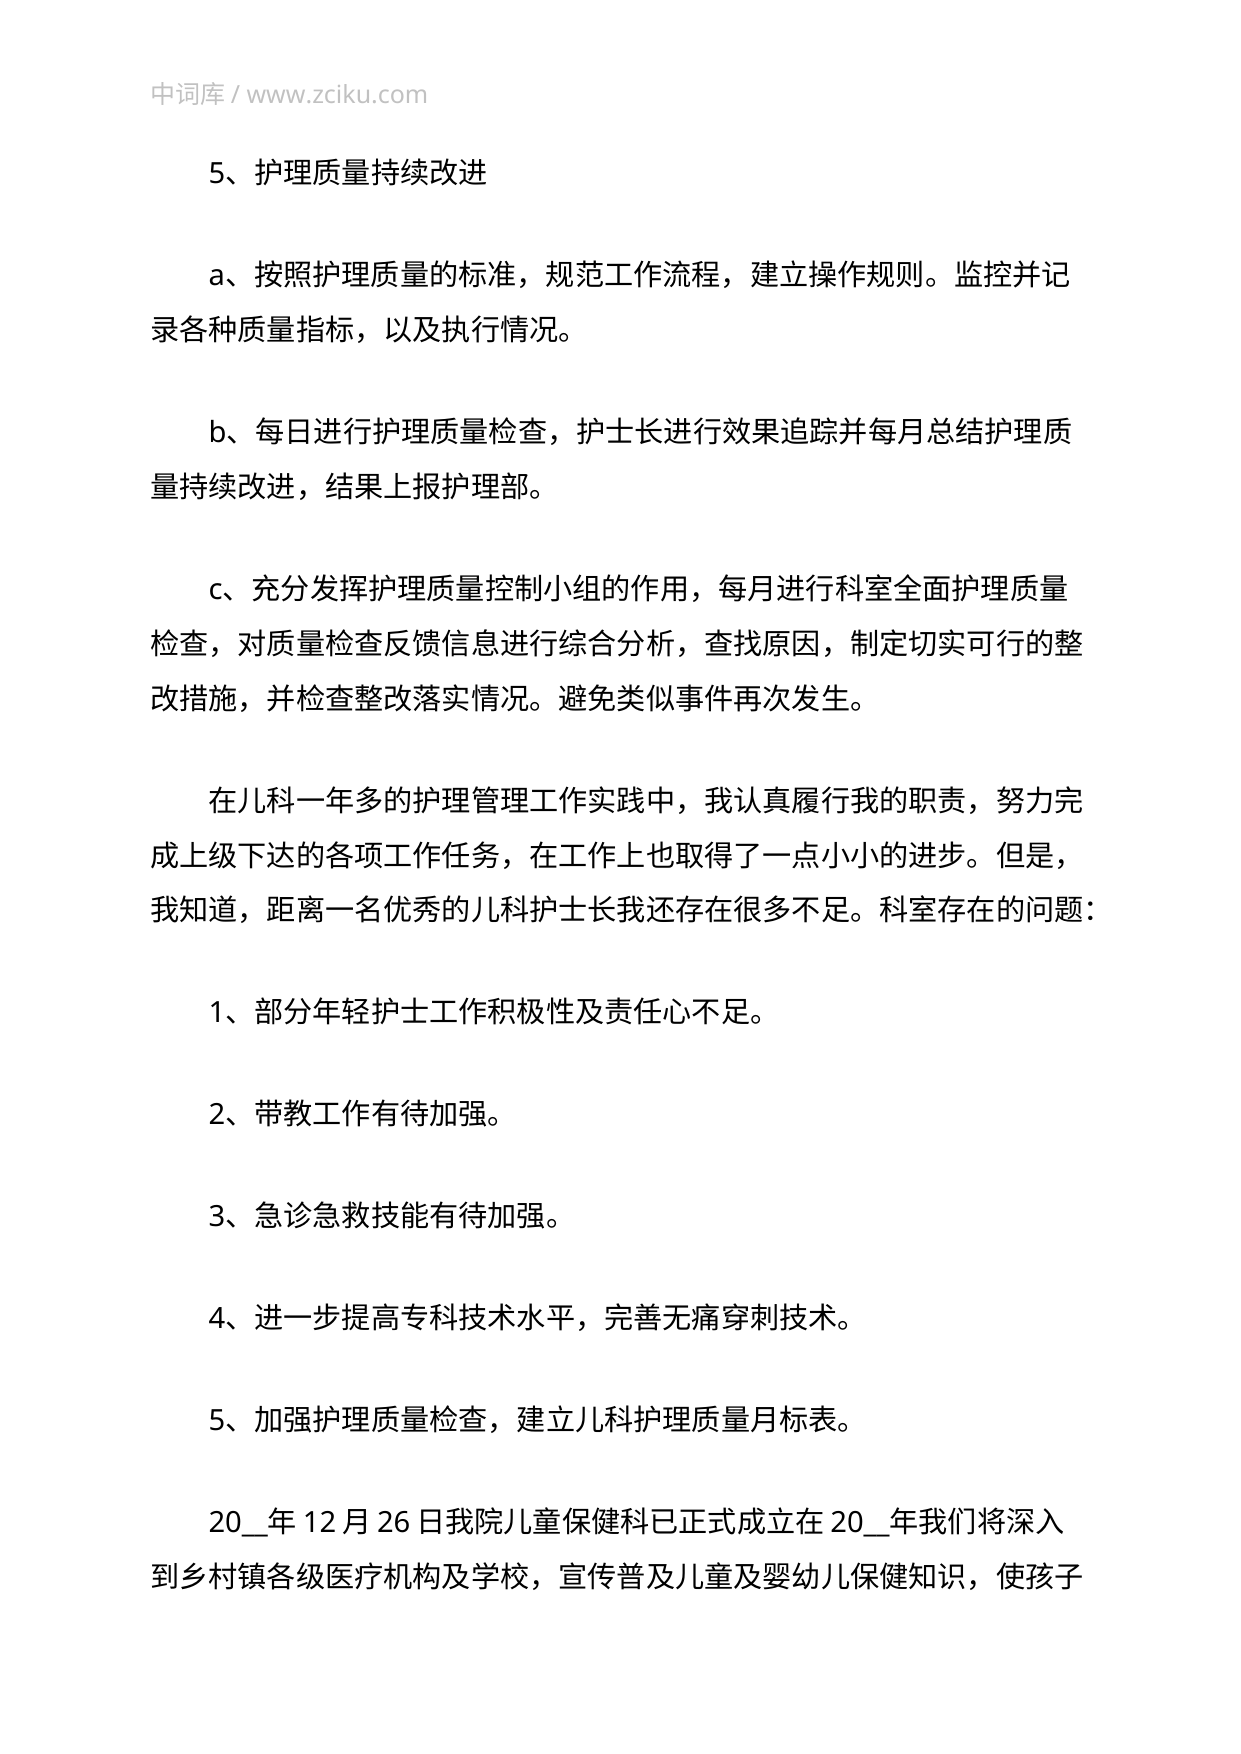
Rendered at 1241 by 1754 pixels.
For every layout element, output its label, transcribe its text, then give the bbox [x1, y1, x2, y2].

text 1、部分年轻护士工作积极性及责任心不足。 [150, 989, 1090, 1031]
text 5、护理质量持续改进 [150, 150, 1090, 192]
text 4、进一步提高专科技术水平，完善无痛穿刺技术。 [150, 1295, 1090, 1337]
text a、按照护理质量的标准，规范工作流程，建立操作规则。监控并记录各种质量指标，以及执行情况。 [150, 252, 1090, 349]
text 2、带教工作有待加强。 [150, 1091, 1090, 1133]
text c、充分发挥护理质量控制小组的作用，每月进行科室全面护理质量检查，对质量检查反馈信息进行综合分析，查找原因，制定切实可行的整改措施，并检查整改落实情况。避免类似事件再次发生。 [150, 566, 1090, 718]
text 5、加强护理质量检查，建立儿科护理质量月标表。 [150, 1397, 1090, 1439]
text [150, 1499, 1090, 1596]
text b、每日进行护理质量检查，护士长进行效果追踪并每月总结护理质量持续改进，结果上报护理部。 [150, 409, 1090, 506]
text 在儿科一年多的护理管理工作实践中，我认真履行我的职责，努力完成上级下达的各项工作任务，在工作上也取得了一点小小的进步。但是，我知道，距离一名优秀的儿科护士长我还存在很多不足。科室存在的问题： [150, 777, 1090, 929]
text 3、急诊急救技能有待加强。 [150, 1193, 1090, 1235]
